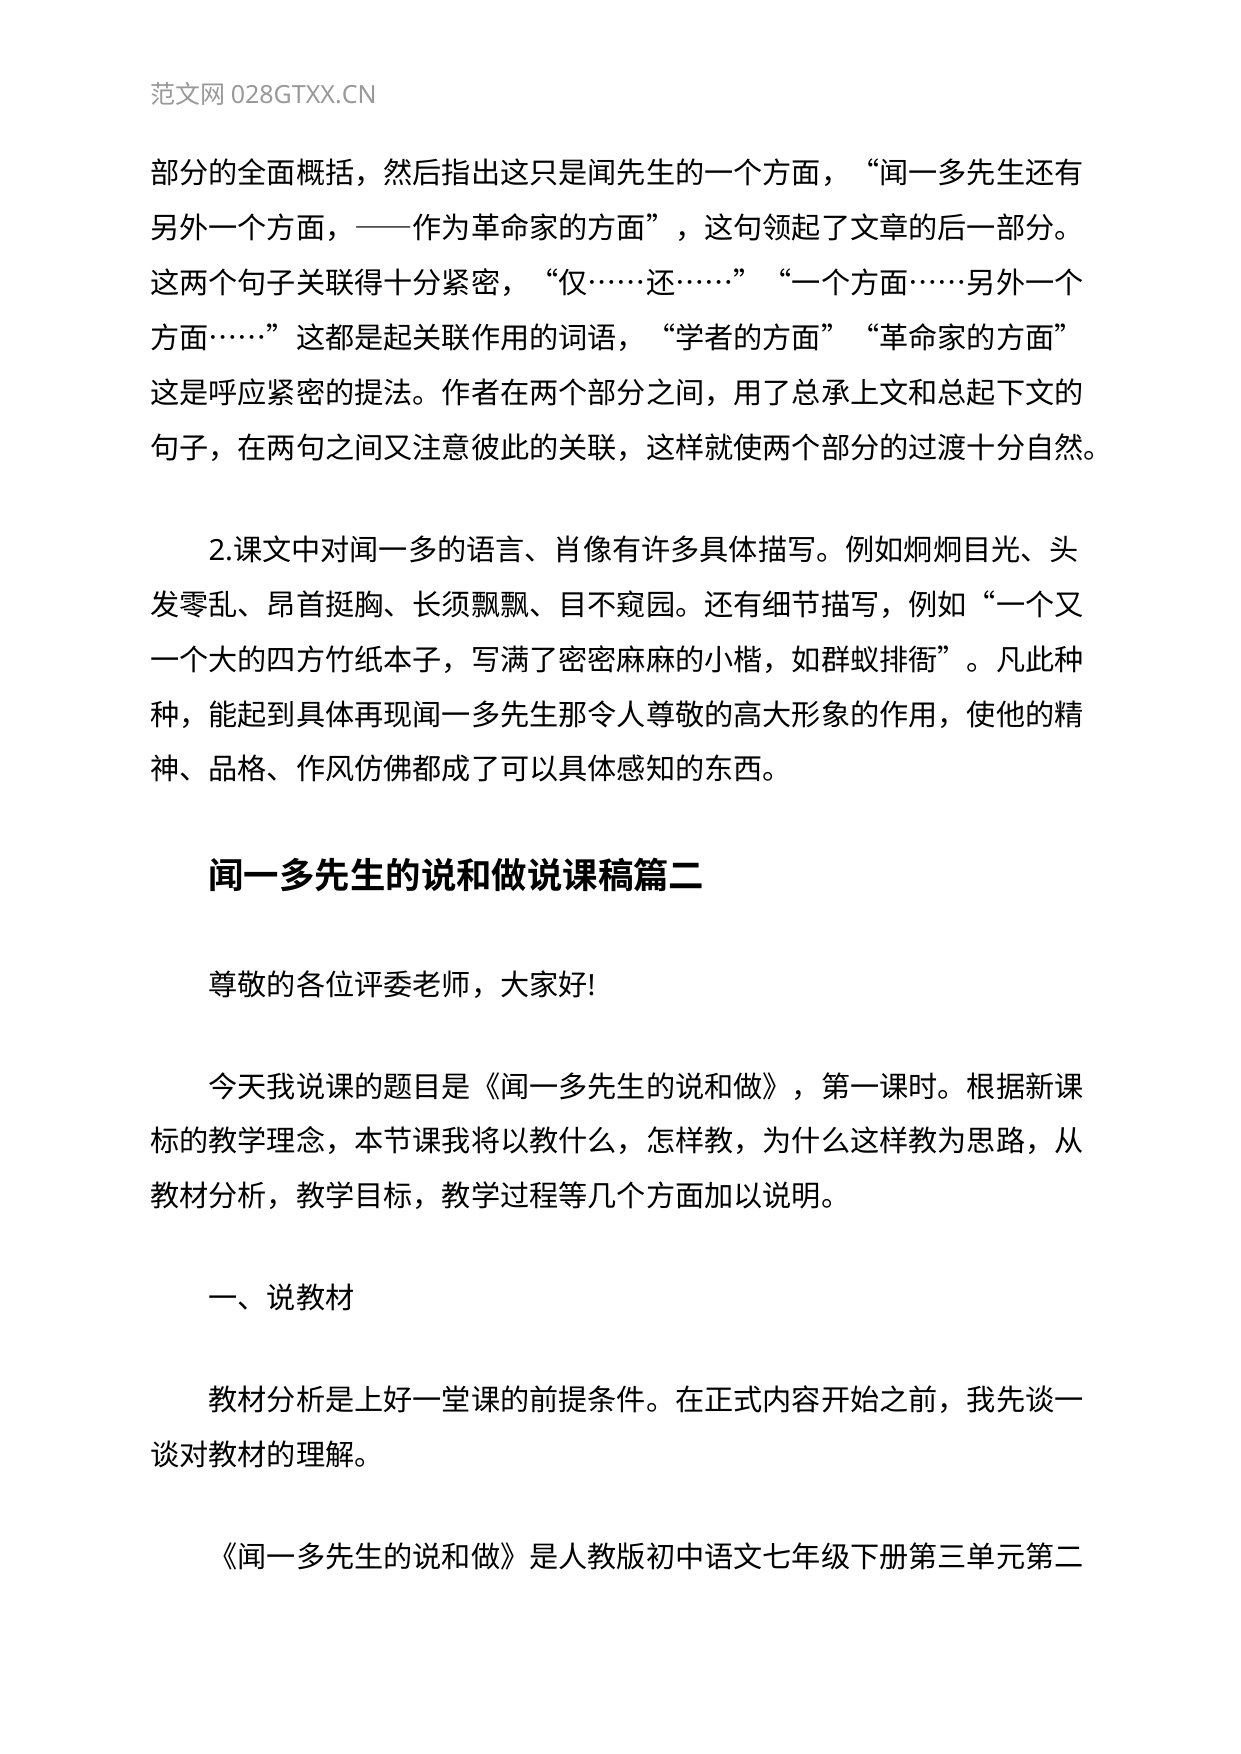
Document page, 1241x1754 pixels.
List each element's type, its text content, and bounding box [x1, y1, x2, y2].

text 今天我说课的题目是《闻一多先生的说和做》，第一课时。根据新课标的教学理念，本节课我将以教什么，怎样教，为什么这样教为思路，从教材分析，教学目标，教学过程等几个方面加以说明。 [150, 1063, 1090, 1215]
text 尊敬的各位评委老师，大家好! [150, 961, 1090, 1003]
text 一、说教材 [150, 1275, 1090, 1317]
text 闻一多先生的说和做说课稿篇二 [150, 848, 1090, 899]
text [150, 150, 1090, 467]
text 2.课文中对闻一多的语言、肖像有许多具体描写。例如炯炯目光、头发零乱、昂首挺胸、长须飘飘、目不窥园。还有细节描写，例如“一个又一个大的四方竹纸本子，写满了密密麻麻的小楷，如群蚁排衙”。凡此种种，能起到具体再现闻一多先生那令人尊敬的高大形象的作用，使他的精神、品格、作风仿佛都成了可以具体感知的东西。 [150, 526, 1090, 788]
text 教材分析是上好一堂课的前提条件。在正式内容开始之前，我先谈一谈对教材的理解。 [150, 1376, 1090, 1474]
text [150, 1533, 1090, 1575]
